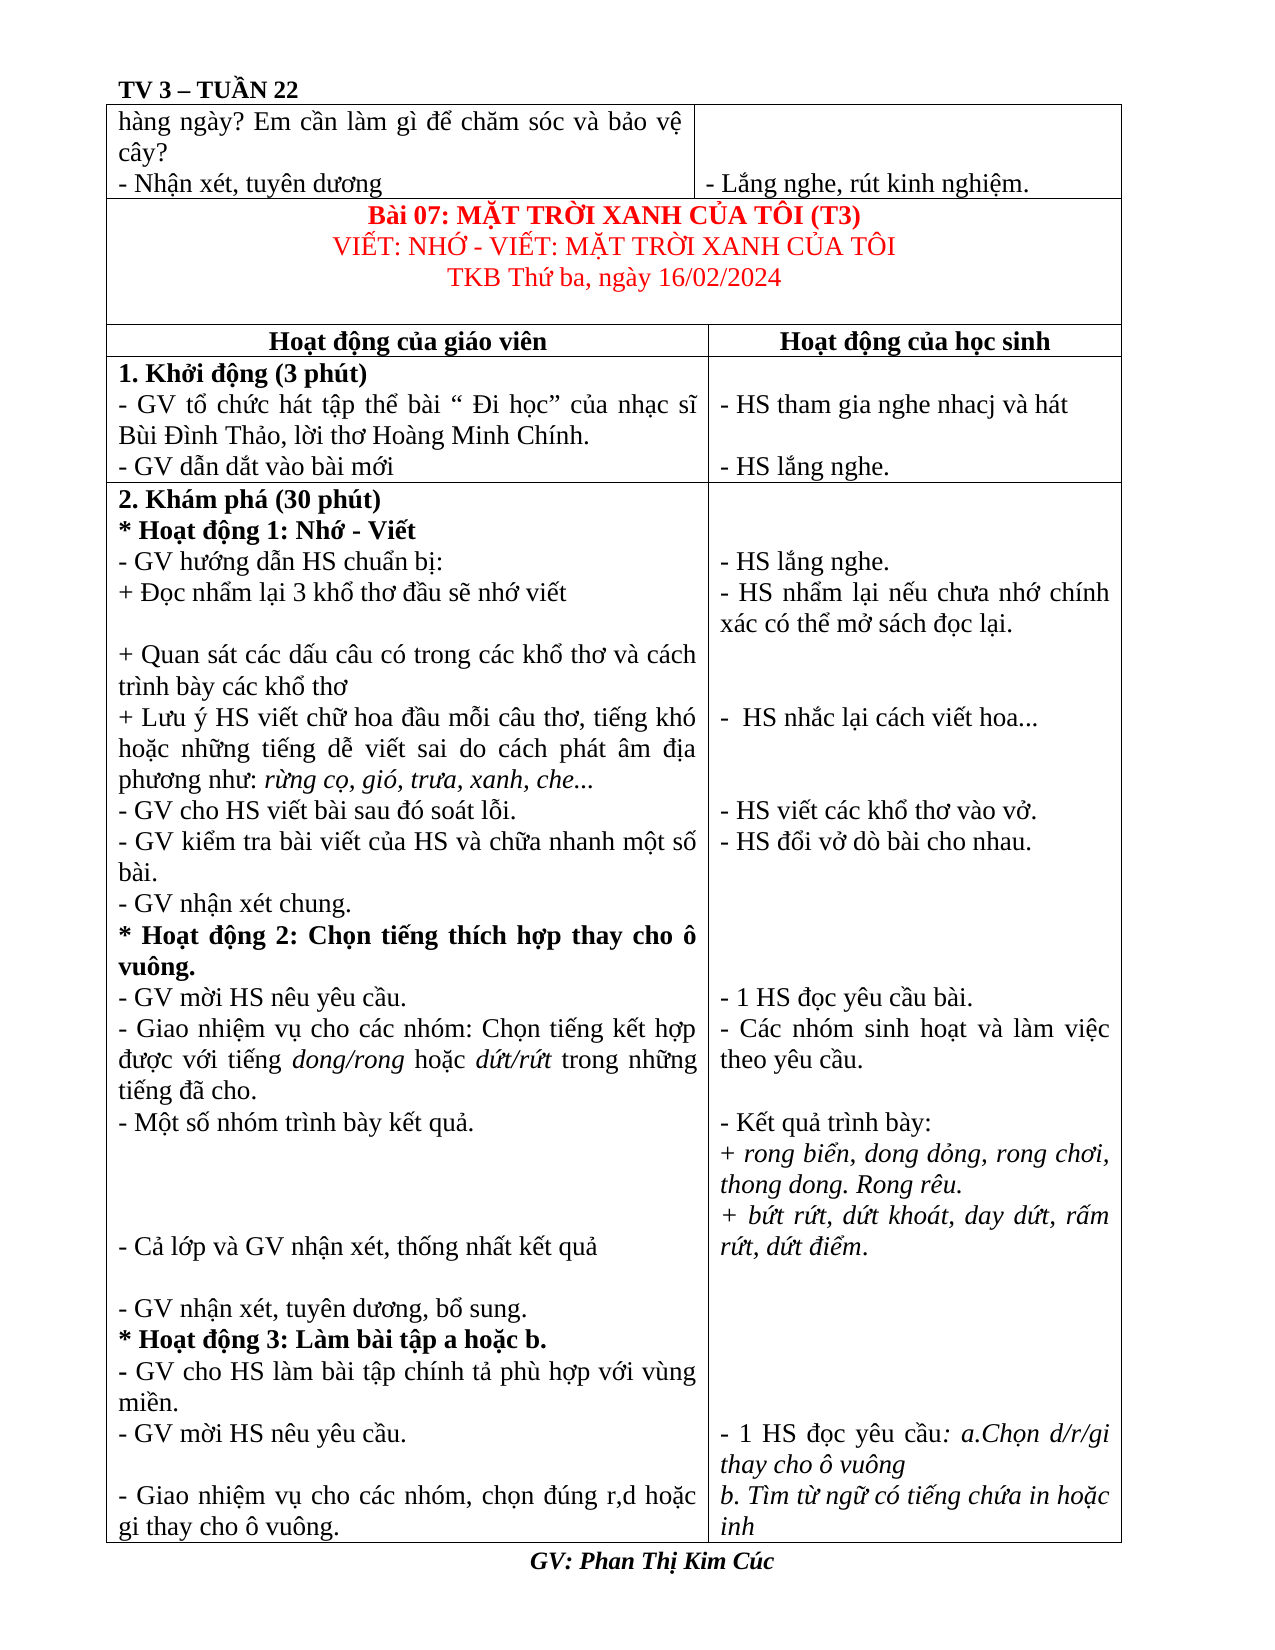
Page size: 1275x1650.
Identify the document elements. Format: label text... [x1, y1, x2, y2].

table_cell Hoạt động của giáo viên [107, 325, 708, 356]
table_cell 1. Khởi động (3 phút) - GV tổ chức hát tập thể bài “ Đi học” của nhạc sĩ Bùi Đình Thảo, lời thơ Hoàng Minh Chính. - GV dẫn dắt vào bài mới [107, 357, 708, 482]
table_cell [107, 105, 694, 198]
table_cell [695, 105, 1121, 198]
table_cell Hoạt động của học sinh [709, 325, 1121, 356]
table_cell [709, 483, 1121, 1542]
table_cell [107, 483, 708, 1542]
table_cell Bài 07: MẶT TRỜI XANH CỦA TÔI (T3) VIẾT: NHỚ - VIẾT: MẶT TRỜI XANH CỦA TÔI TKB Thứ ba, ngày 16/02/2024 [107, 199, 1121, 324]
table_cell - HS tham gia nghe nhacj và hát - HS lắng nghe. [709, 357, 1121, 482]
